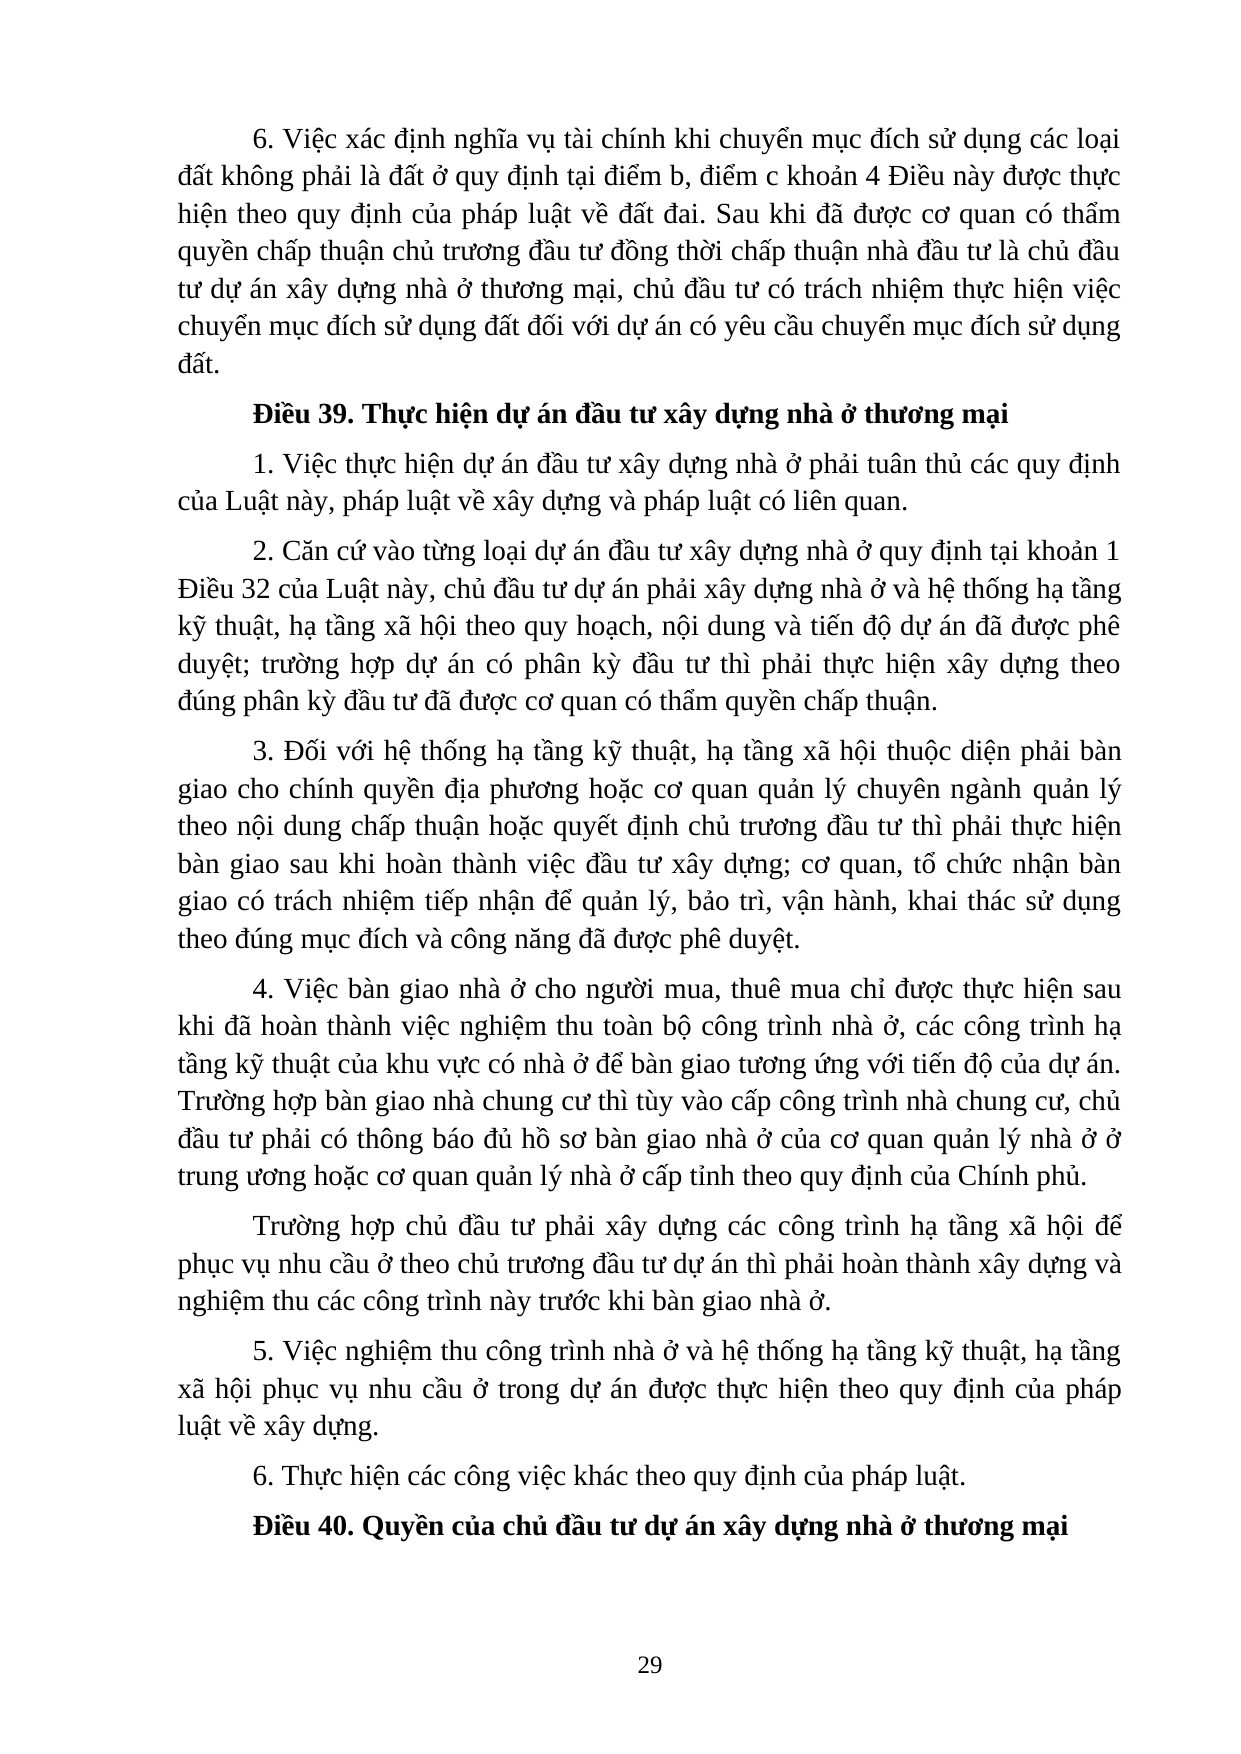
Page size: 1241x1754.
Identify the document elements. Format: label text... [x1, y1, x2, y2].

text 6. Việc xác định nghĩa vụ tài chính khi chuyển mục đích sử dụng các loại đất không phải là đất ở quy định tại điểm b, điểm c khoản 4 Điều này được thực hiện theo quy định của pháp luật về đất đai. Sau khi đã được cơ quan có thẩm quyền chấp thuận chủ trương đầu tư đồng thời chấp thuận nhà đầu tư là chủ đầu tư dự án xây dựng nhà ở thương mại, chủ đầu tư có trách nhiệm thực hiện việc chuyển mục đích sử dụng đất đối với dự án có yêu cầu chuyển mục đích sử dụng đất. [177, 118, 1122, 381]
text 2. Căn cứ vào từng loại dự án đầu tư xây dựng nhà ở quy định tại khoản 1 Điều 32 của Luật này, chủ đầu tư dự án phải xây dựng nhà ở và hệ thống hạ tầng kỹ thuật, hạ tầng xã hội theo quy hoạch, nội dung và tiến độ dự án đã được phê duyệt; trường hợp dự án có phân kỳ đầu tư thì phải thực hiện xây dựng theo đúng phân kỳ đầu tư đã được cơ quan có thẩm quyền chấp thuận. [177, 679, 1122, 718]
text Trường hợp chủ đầu tư phải xây dựng các công trình hạ tầng xã hội để phục vụ nhu cầu ở theo chủ trương đầu tư dự án thì phải hoàn thành xây dựng và nghiệm thu các công trình này trước khi bàn giao nhà ở. [177, 1206, 1122, 1318]
text Điều 39. Thực hiện dự án đầu tư xây dựng nhà ở thương mại [177, 393, 1122, 431]
text Điều 40. Quyền của chủ đầu tư dự án xây dựng nhà ở thương mại [177, 1506, 1122, 1543]
text 1. Việc thực hiện dự án đầu tư xây dựng nhà ở phải tuân thủ các quy định của Luật này, pháp luật về xây dựng và pháp luật có liên quan. [177, 443, 1122, 518]
text 6. Thực hiện các công việc khác theo quy định của pháp luật. [177, 1456, 1122, 1493]
text 5. Việc nghiệm thu công trình nhà ở và hệ thống hạ tầng kỹ thuật, hạ tầng xã hội phục vụ nhu cầu ở trong dự án được thực hiện theo quy định của pháp luật về xây dựng. [177, 1331, 1122, 1443]
text 4. Việc bàn giao nhà ở cho người mua, thuê mua chỉ được thực hiện sau khi đã hoàn thành việc nghiệm thu toàn bộ công trình nhà ở, các công trình hạ tầng kỹ thuật của khu vực có nhà ở để bàn giao tương ứng với tiến độ của dự án. Trường hợp bàn giao nhà chung cư thì tùy vào cấp công trình nhà chung cư, chủ đầu tư phải có thông báo đủ hồ sơ bàn giao nhà ở của cơ quan quản lý nhà ở ở trung ương hoặc cơ quan quản lý nhà ở cấp tỉnh theo quy định của Chính phủ. [177, 968, 1122, 1193]
text 3. Đối với hệ thống hạ tầng kỹ thuật, hạ tầng xã hội thuộc diện phải bàn giao cho chính quyền địa phương hoặc cơ quan quản lý chuyên ngành quản lý theo nội dung chấp thuận hoặc quyết định chủ trương đầu tư thì phải thực hiện bàn giao sau khi hoàn thành việc đầu tư xây dựng; cơ quan, tổ chức nhận bàn giao có trách nhiệm tiếp nhận để quản lý, bảo trì, vận hành, khai thác sử dụng theo đúng mục đích và công năng đã được phê duyệt. [177, 731, 1122, 956]
text 2. Căn cứ vào từng loại dự án đầu tư xây dựng nhà ở quy định tại khoản 1 Điều 32 của Luật này, chủ đầu tư dự án phải xây dựng nhà ở và hệ thống hạ tầng kỹ thuật, hạ tầng xã hội theo quy hoạch, nội dung và tiến độ dự án đã được phê duyệt; trường hợp dự án có phân kỳ đầu tư thì phải thực hiện xây dựng theo đúng phân kỳ đầu tư đã được cơ quan có thẩm quyền chấp thuận. [177, 531, 1122, 608]
